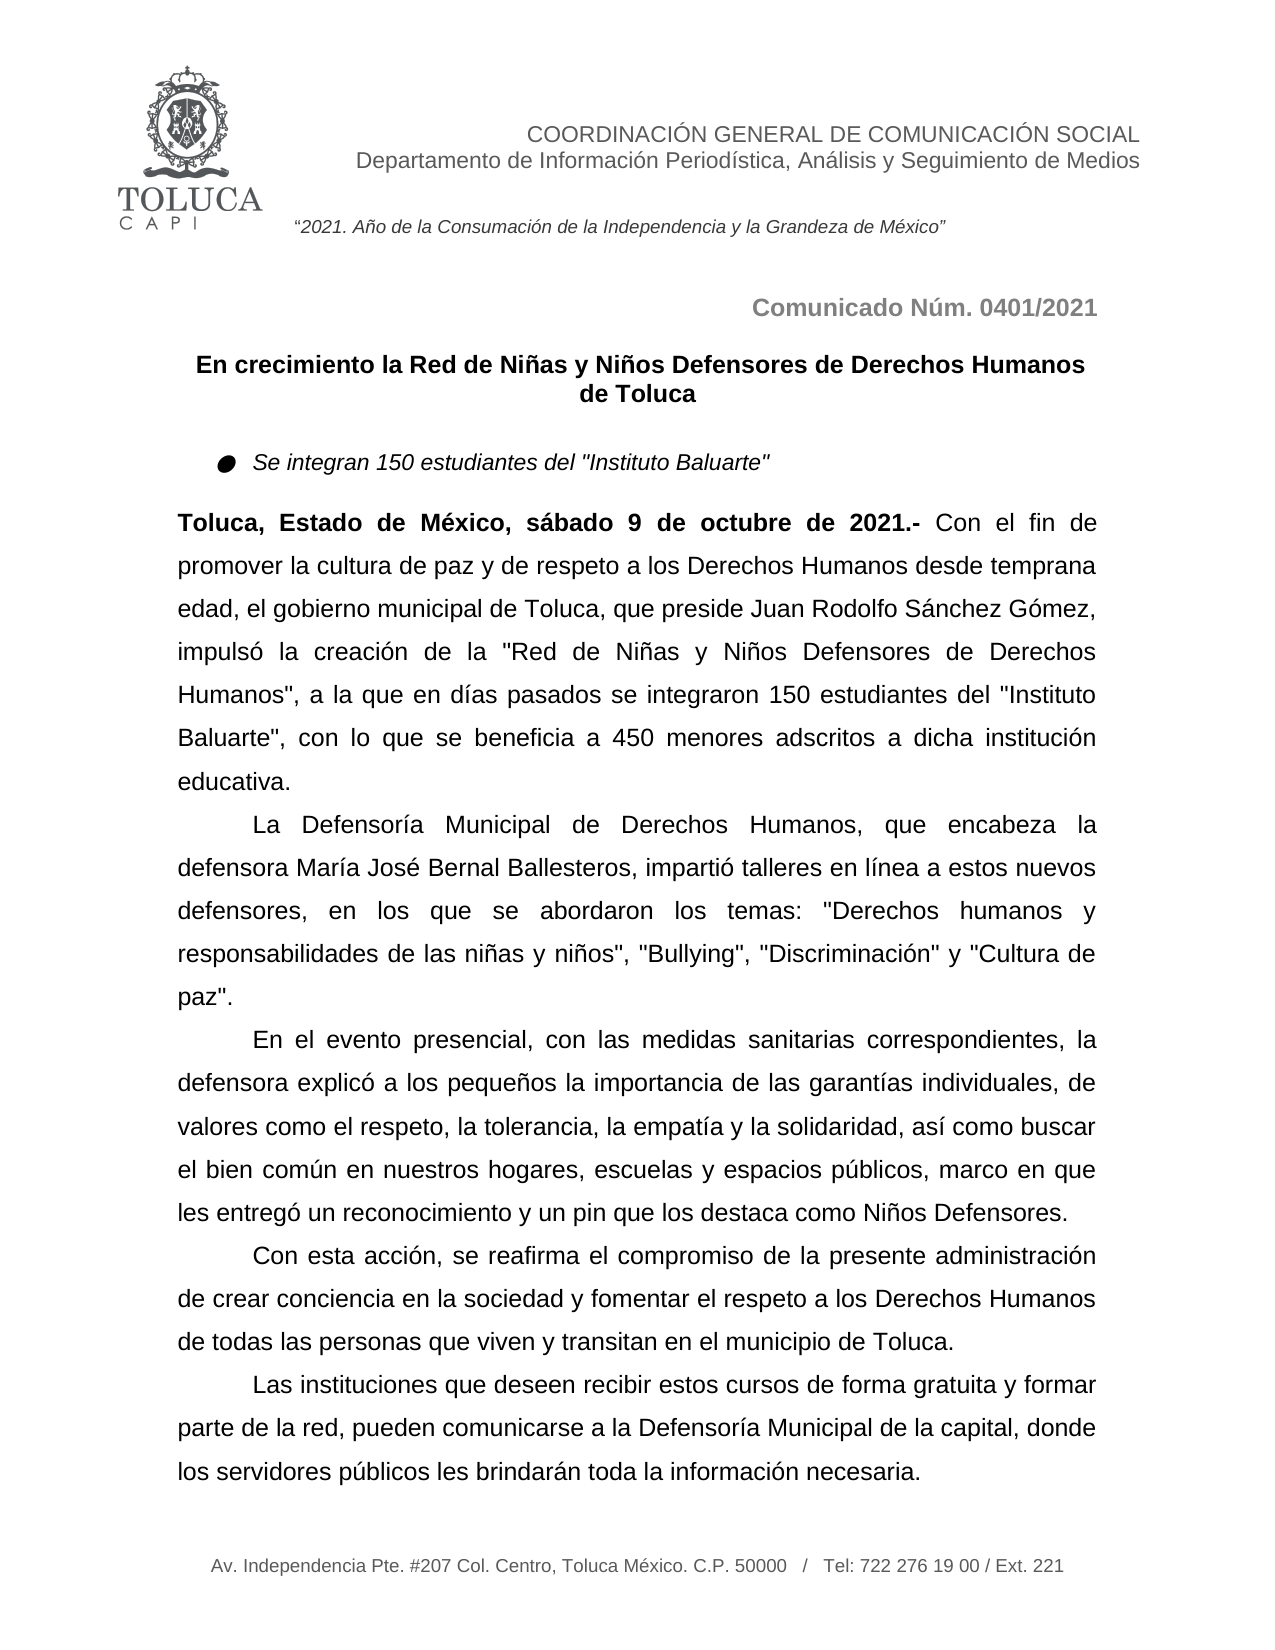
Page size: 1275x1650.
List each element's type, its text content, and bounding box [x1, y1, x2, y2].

text En crecimiento la Red de Niñas y Niños Defensores de Derechos Humanos de Toluca [177, 351, 1098, 408]
text La Defensoría Municipal de Derechos Humanos, que encabeza la defensora María José Bernal Ballesteros, impartió talleres en línea a estos nuevos defensores, en los que se abordaron los temas: "Derechos humanos y responsabilidades de las niñas y niños", "Bullying", "Discriminación" y "Cultura de paz". [177, 809, 1098, 1011]
list Se integran 150 estudiantes del "Instituto Baluarte" [215, 437, 1098, 484]
text Toluca, Estado de México, sábado 9 de octubre de 2021.- Con el fin de promover la cultura de paz y de respeto a los Derechos Humanos desde temprana edad, el gobierno municipal de Toluca, que preside Juan Rodolfo Sánchez Gómez, impulsó la creación de la "Red de Niñas y Niños Defensores de Derechos Humanos", a la que en días pasados se integraron 150 estudiantes del "Instituto Baluarte", con lo que se beneficia a 450 menores adscritos a dicha institución educativa. [177, 508, 1098, 795]
text En el evento presencial, con las medidas sanitarias correspondientes, la defensora explicó a los pequeños la importancia de las garantías individuales, de valores como el respeto, la tolerancia, la empatía y la solidaridad, así como buscar el bien común en nuestros hogares, escuelas y espacios públicos, marco en que les entregó un reconocimiento y un pin que los destaca como Niños Defensores. [177, 1025, 1098, 1226]
picture [115, 63, 265, 232]
text Con esta acción, se reafirma el compromiso de la presente administración de crear conciencia en la sociedad y fomentar el respeto a los Derechos Humanos de todas las personas que viven y transitan en el municipio de Toluca. [177, 1241, 1098, 1356]
text Las instituciones que deseen recibir estos cursos de forma gratuita y formar parte de la red, pueden comunicarse a la Defensoría Municipal de la capital, donde los servidores públicos les brindarán toda la información necesaria. [177, 1370, 1098, 1485]
text Comunicado Núm. 0401/2021 [177, 293, 1098, 322]
